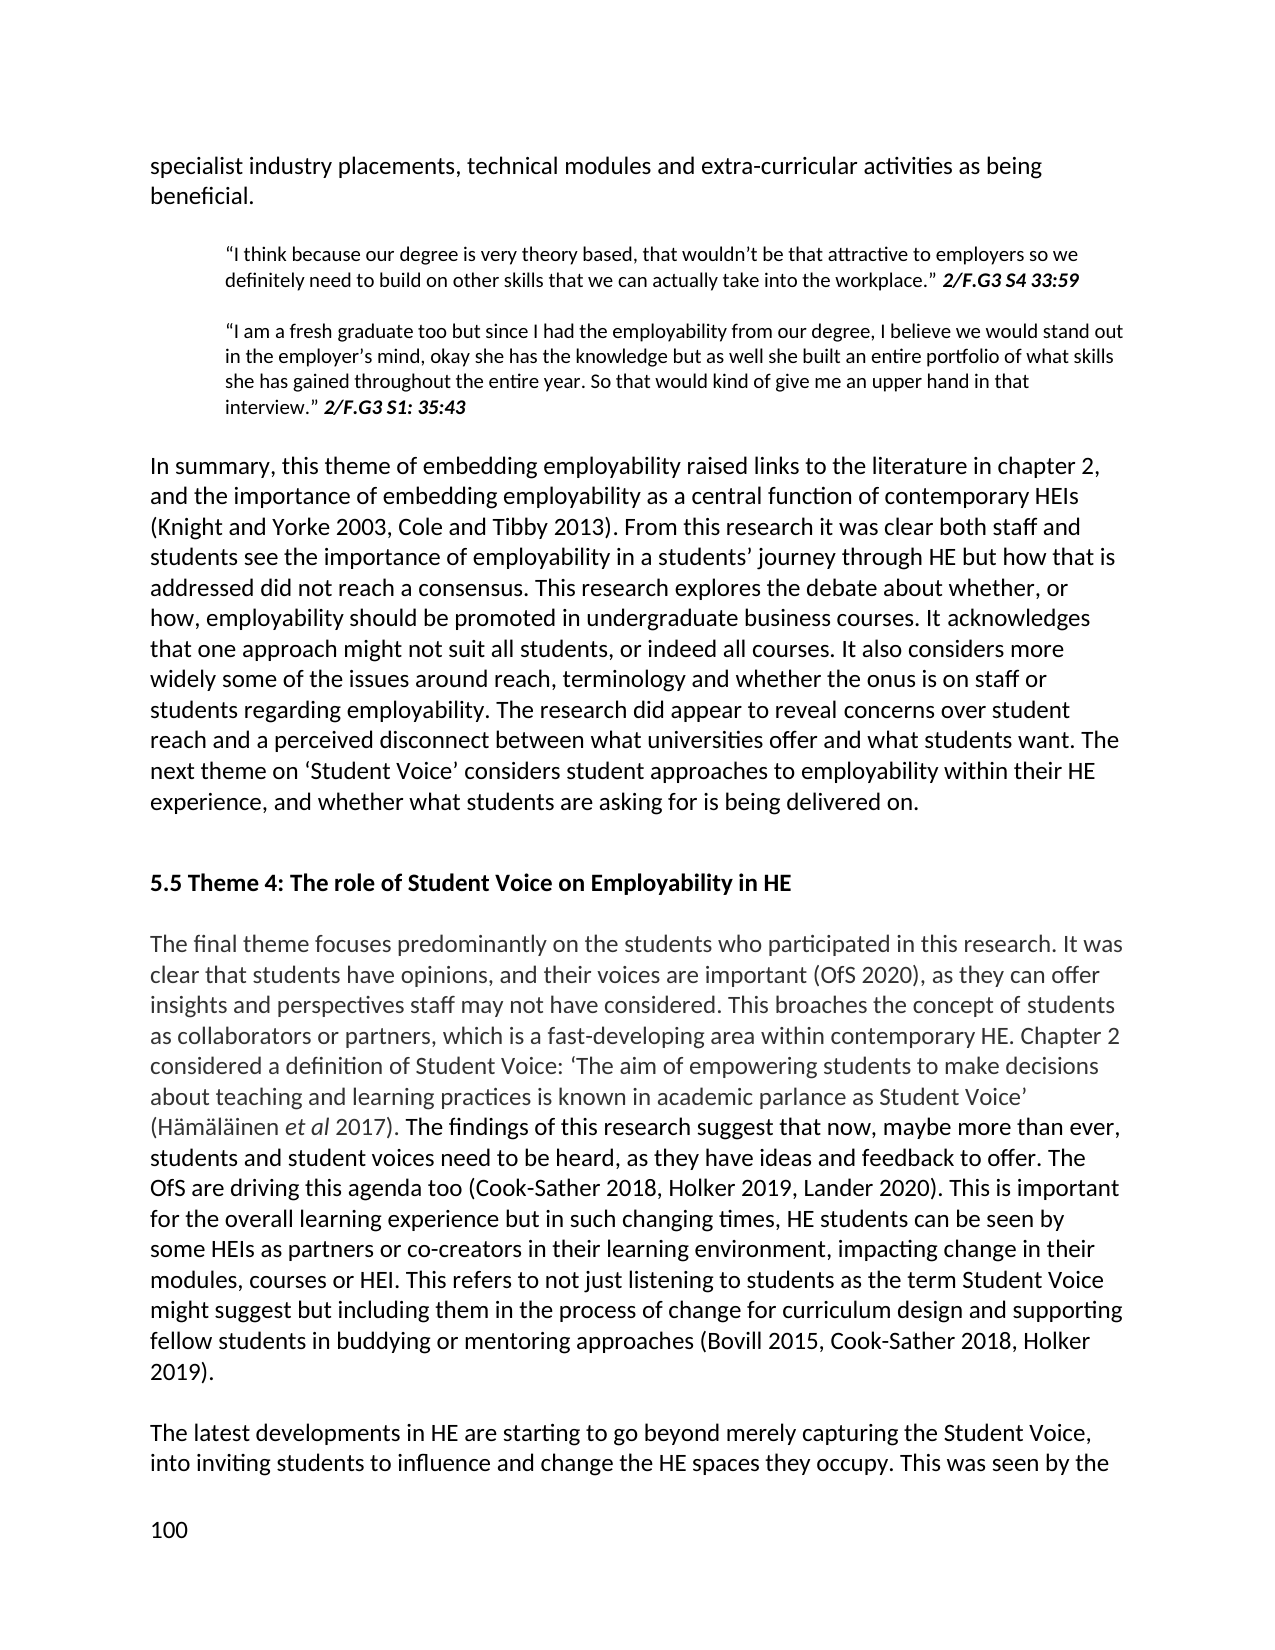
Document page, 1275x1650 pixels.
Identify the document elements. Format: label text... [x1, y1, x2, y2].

text 5.5 Theme 4: The role of Student Voice on Employability in HE [150, 867, 1125, 898]
text “I am a fresh graduate too but since I had the employability from our degree, I believe we would stand out in the employer’s mind, okay she has the knowledge but as well she built an entire portfolio of what skills she has gained throughout the entire year. So that would kind of give me an upper hand in that interview.” 2/F.G3 S1: 35:43 [225, 318, 1125, 419]
text The final theme focuses predominantly on the students who participated in this research. It was clear that students have opinions, and their voices are important (OfS 2020), as they can offer insights and perspectives staff may not have considered. This broaches the concept of students as collaborators or partners, which is a fast-developing area within contemporary HE. Chapter 2 considered a definition of Student Voice: ‘The aim of empowering students to make decisions about teaching and learning practices is known in academic parlance as Student Voice’ (Hämäläinen et al 2017). The findings of this research suggest that now, maybe more than ever, students and student voices need to be heard, as they have ideas and feedback to offer. The OfS are driving this agenda too (Cook-Sather 2018, Holker 2019, Lander 2020). This is important for the overall learning experience but in such changing times, HE students can be seen by some HEIs as partners or co-creators in their learning environment, impacting change in their modules, courses or HEI. This refers to not just listening to students as the term Student Voice might suggest but including them in the process of change for curriculum design and supporting fellow students in buddying or mentoring approaches (Bovill 2015, Cook-Sather 2018, Holker 2019). [150, 928, 1125, 1386]
text In summary, this theme of embedding employability raised links to the literature in chapter 2, and the importance of embedding employability as a central function of contemporary HEIs (Knight and Yorke 2003, Cole and Tibby 2013). From this research it was clear both staff and students see the importance of employability in a students’ journey through HE but how that is addressed did not reach a consensus. This research explores the debate about whether, or how, employability should be promoted in undergraduate business courses. It acknowledges that one approach might not suit all students, or indeed all courses. It also considers more widely some of the issues around reach, terminology and whether the onus is on staff or students regarding employability. The research did appear to reveal concerns over student reach and a perceived disconnect between what universities offer and what students want. The next theme on ‘Student Voice’ considers student approaches to employability within their HE experience, and whether what students are asking for is being delivered on. [150, 450, 1125, 816]
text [150, 1417, 1125, 1478]
text “I think because our degree is very theory based, that wouldn’t be that attractive to employers so we definitely need to build on other skills that we can actually take into the workplace.” 2/F.G3 S4 33:59 [225, 242, 1125, 292]
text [150, 150, 1125, 211]
